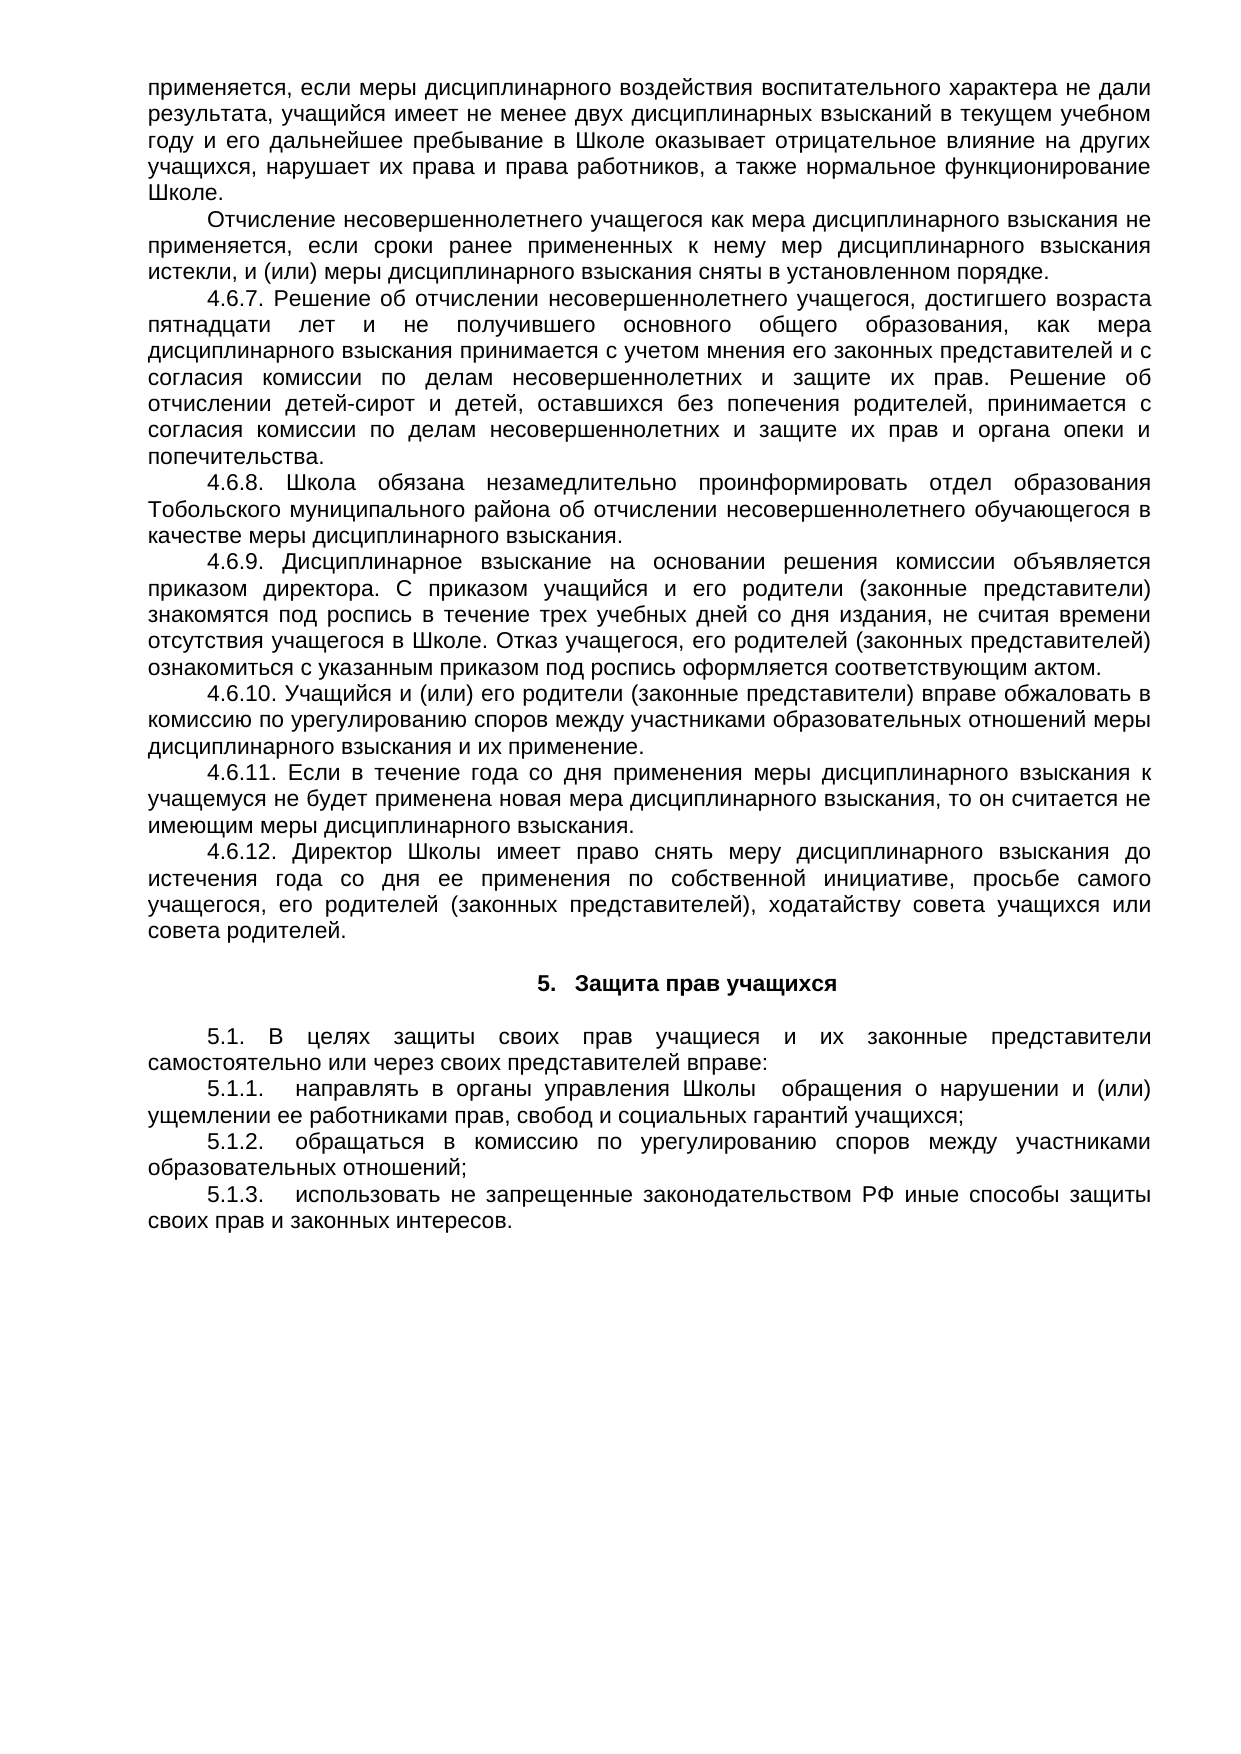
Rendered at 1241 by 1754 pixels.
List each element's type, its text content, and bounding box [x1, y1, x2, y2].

text 4.6.10. Учащийся и (или) его родители (законные представители) вправе обжаловать в комиссию по урегулированию споров между участниками образовательных отношений меры дисциплинарного взыскания и их применение. [148, 680, 1152, 759]
text 5.1. В целях защиты своих прав учащиеся и их законные представители самостоятельно или через своих представителей вправе: [148, 1023, 1152, 1075]
text Отчисление несовершеннолетнего учащегося как мера дисциплинарного взыскания не применяется, если сроки ранее примененных к нему мер дисциплинарного взыскания истекли, и (или) меры дисциплинарного взыскания сняты в установленном порядке. [148, 206, 1152, 285]
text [148, 74, 1152, 206]
text 4.6.11. Если в течение года со дня применения меры дисциплинарного взыскания к учащемуся не будет применена новая мера дисциплинарного взыскания, то он считается не имеющим меры дисциплинарного взыскания. [148, 759, 1152, 838]
text 4.6.7. Решение об отчислении несовершеннолетнего учащегося, достигшего возраста пятнадцати лет и не получившего основного общего образования, как мера дисциплинарного взыскания принимается с учетом мнения его законных представителей и с согласия комиссии по делам несовершеннолетних и защите их прав. Решение об отчислении детей-сирот и детей, оставшихся без попечения родителей, принимается с согласия комиссии по делам несовершеннолетних и защите их прав и органа опеки и попечительства. [148, 285, 1152, 469]
text 4.6.12. Директор Школы имеет право снять меру дисциплинарного взыскания до истечения года со дня ее применения по собственной инициативе, просьбе самого учащегося, его родителей (законных представителей), ходатайству совета учащихся или совета родителей. [148, 838, 1152, 943]
list направлять в органы управления Школы обращения о нарушении и (или) ущемлении ее работниками прав, свобод и социальных гарантий учащихся; [148, 1075, 1152, 1128]
list Защита прав учащихся [223, 970, 1152, 996]
text 4.6.9. Дисциплинарное взыскание на основании решения комиссии объявляется приказом директора. С приказом учащийся и его родители (законные представители) знакомятся под роспись в течение трех учебных дней со дня издания, не считая времени отсутствия учащегося в Школе. Отказ учащегося, его родителей (законных представителей) ознакомиться с указанным приказом под роспись оформляется соответствующим актом. [148, 548, 1152, 680]
list обращаться в комиссию по урегулированию споров между участниками образовательных отношений; [148, 1128, 1152, 1181]
text 4.6.8. Школа обязана незамедлительно проинформировать отдел образования Тобольского муниципального района об отчислении несовершеннолетнего обучающегося в качестве меры дисциплинарного взыскания. [148, 469, 1152, 548]
list использовать не запрещенные законодательством РФ иные способы защиты своих прав и законных интересов. [148, 1181, 1152, 1233]
